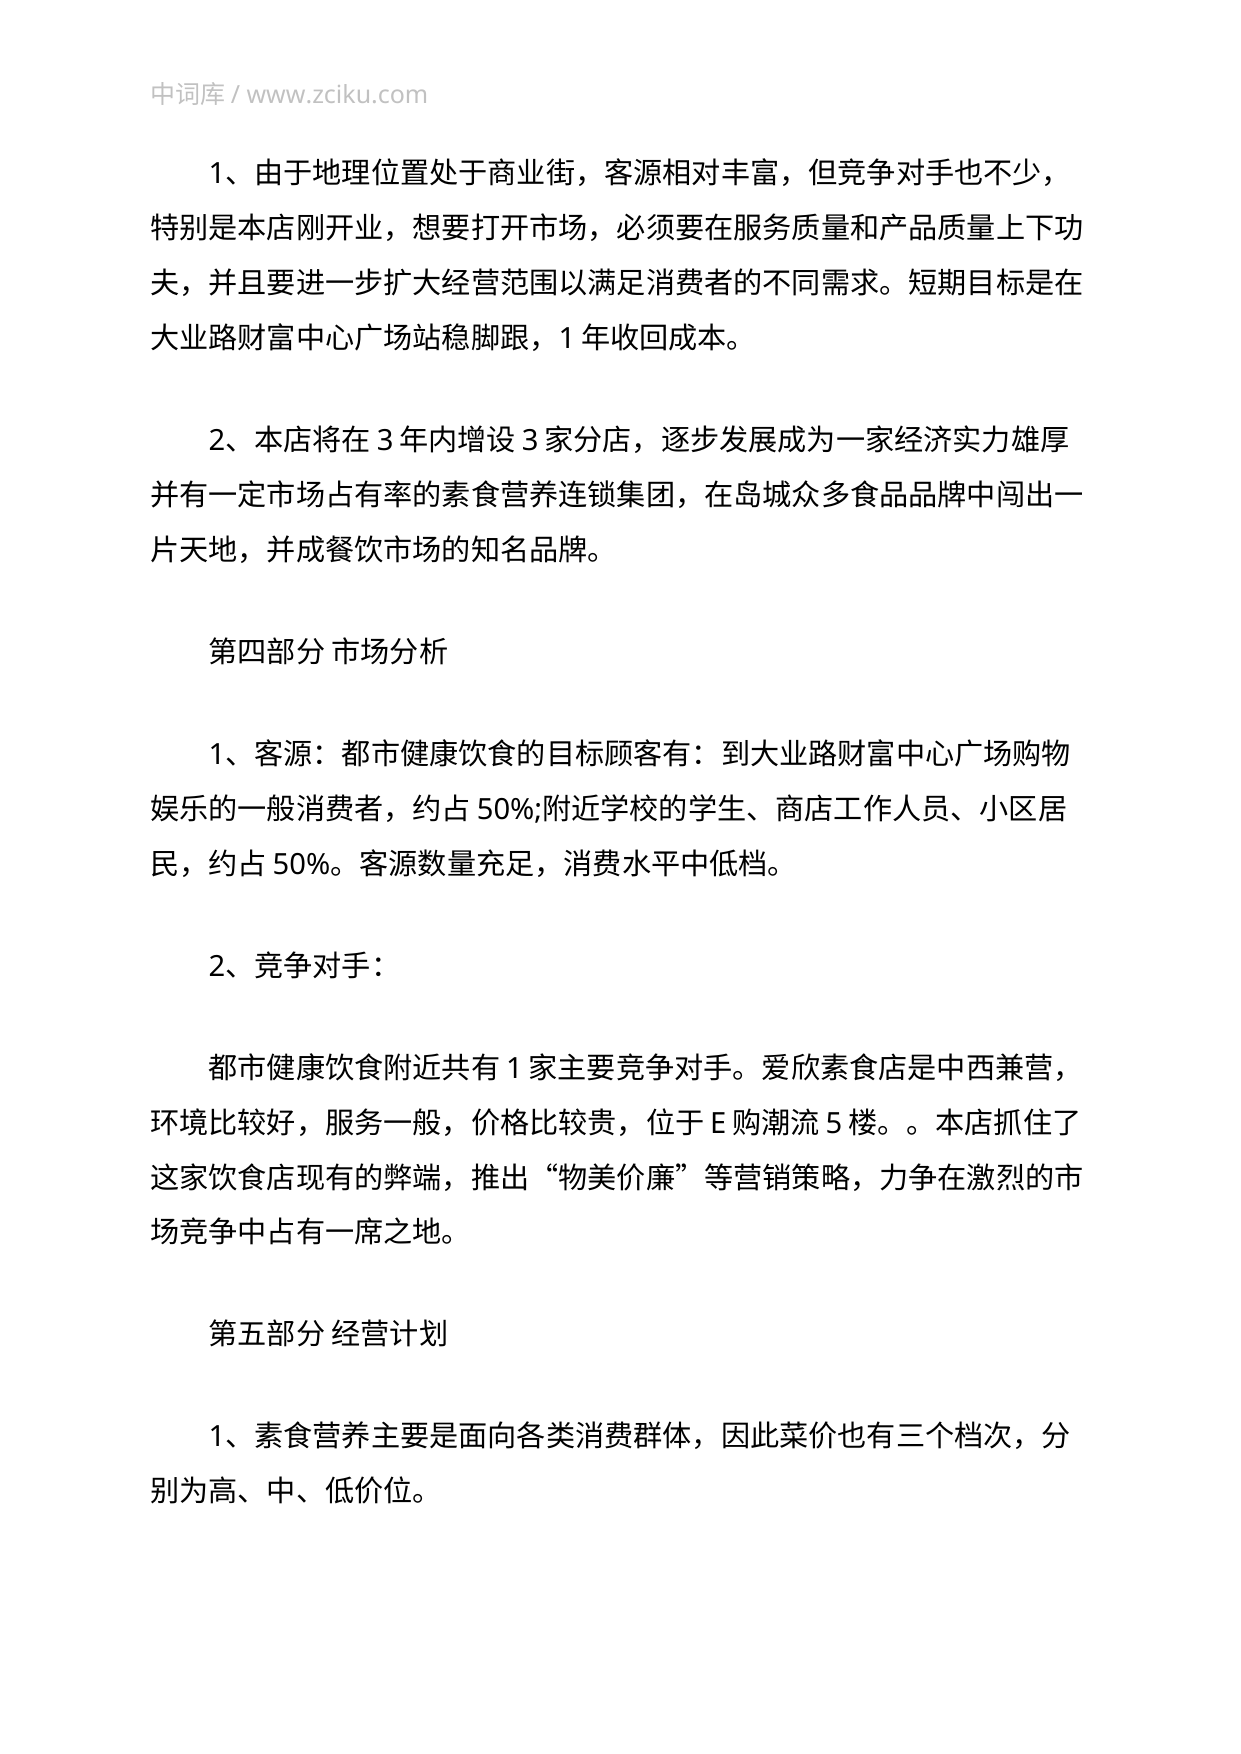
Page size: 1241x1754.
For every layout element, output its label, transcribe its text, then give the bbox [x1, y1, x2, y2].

text 1、客源：都市健康饮食的目标顾客有：到大业路财富中心广场购物娱乐的一般消费者，约占50%;附近学校的学生、商店工作人员、小区居民，约占50%。客源数量充足，消费水平中低档。 [150, 730, 1090, 883]
text 2、竞争对手： [150, 942, 1090, 984]
text 都市健康饮食附近共有1家主要竞争对手。爱欣素食店是中西兼营，环境比较好，服务一般，价格比较贵，位于E购潮流5楼。。本店抓住了这家饮食店现有的弊端，推出“物美价廉”等营销策略，力争在激烈的市场竞争中占有一席之地。 [150, 1044, 1090, 1251]
text 1、素食营养主要是面向各类消费群体，因此菜价也有三个档次，分别为高、中、低价位。 [150, 1413, 1090, 1510]
text 第五部分 经营计划 [150, 1311, 1090, 1353]
text 1、由于地理位置处于商业街，客源相对丰富，但竞争对手也不少，特别是本店刚开业，想要打开市场，必须要在服务质量和产品质量上下功夫，并且要进一步扩大经营范围以满足消费者的不同需求。短期目标是在大业路财富中心广场站稳脚跟，1年收回成本。 [150, 150, 1090, 357]
text 第四部分 市场分析 [150, 628, 1090, 671]
text 2、本店将在3年内增设3家分店，逐步发展成为一家经济实力雄厚并有一定市场占有率的素食营养连锁集团，在岛城众多食品品牌中闯出一片天地，并成餐饮市场的知名品牌。 [150, 417, 1090, 569]
